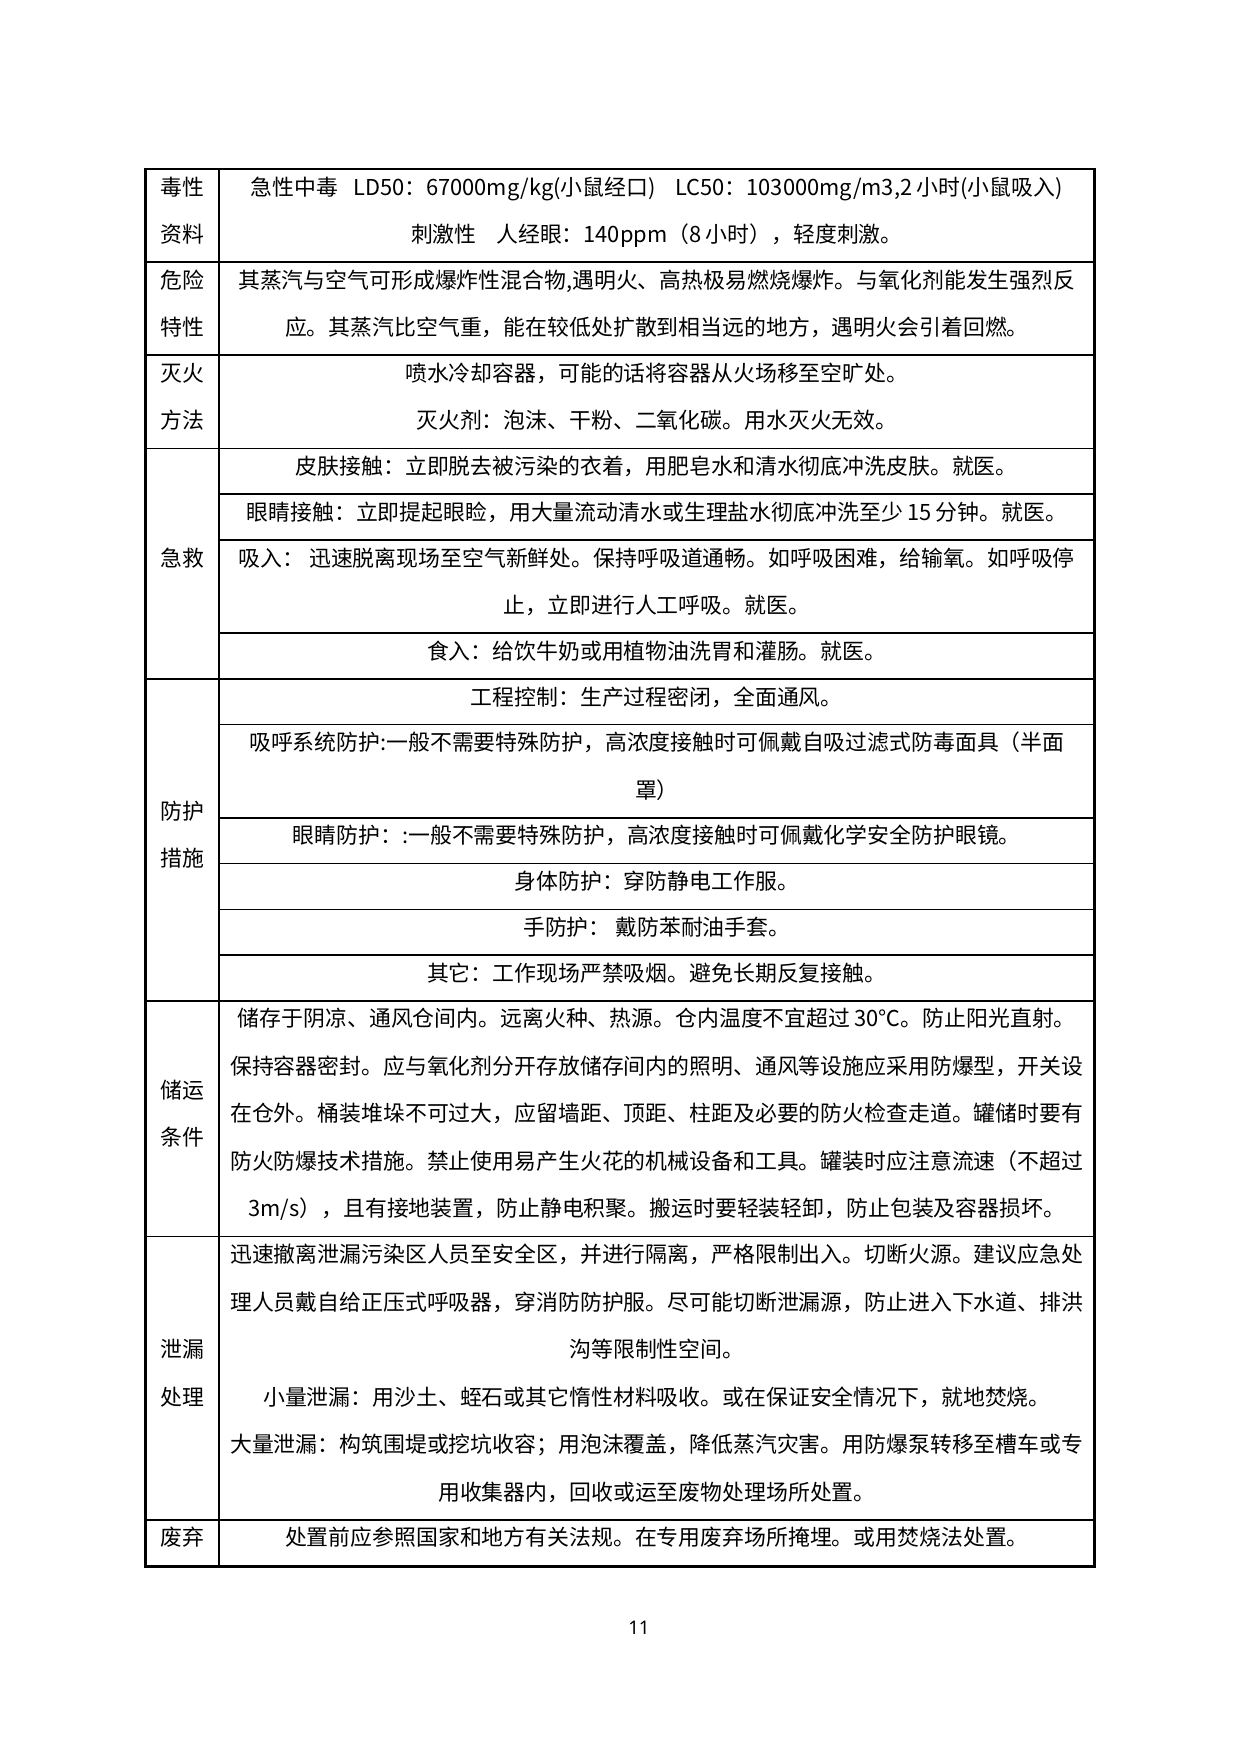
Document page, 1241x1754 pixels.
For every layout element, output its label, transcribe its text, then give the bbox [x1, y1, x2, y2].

table_cell 储运条件 [147, 1002, 218, 1236]
table_cell 吸入： 迅速脱离现场至空气新鲜处。保持呼吸道通畅。如呼吸困难，给输氧。如呼吸停止，立即进行人工呼吸。就医。 [220, 541, 1093, 632]
table_cell 储存于阴凉、通风仓间内。远离火种、热源。仓内温度不宜超过30℃。防止阳光直射。保持容器密封。应与氧化剂分开存放储存间内的照明、通风等设施应采用防爆型，开关设在仓外。桶装堆垛不可过大，应留墙距、顶距、柱距及必要的防火检查走道。罐储时要有防火防爆技术措施。禁止使用易产生火花的机械设备和工具。罐装时应注意流速（不超过3m/s），且有接地装置，防止静电积聚。搬运时要轻装轻卸，防止包装及容器损坏。 [220, 1002, 1093, 1236]
table_cell 毒性资料 [147, 170, 218, 261]
table_cell 其蒸汽与空气可形成爆炸性混合物,遇明火、高热极易燃烧爆炸。与氧化剂能发生强烈反应。其蒸汽比空气重，能在较低处扩散到相当远的地方，遇明火会引着回燃。 [220, 263, 1093, 354]
table_cell 危险特性 [147, 263, 218, 354]
table_cell 防护措施 [147, 680, 218, 1000]
table_cell 手防护： 戴防苯耐油手套。 [220, 910, 1093, 954]
table_cell 工程控制：生产过程密闭，全面通风。 [220, 680, 1093, 724]
table_cell 其它：工作现场严禁吸烟。避免长期反复接触。 [220, 956, 1093, 1000]
table_cell 泄漏处理 [147, 1237, 218, 1519]
table_cell 迅速撤离泄漏污染区人员至安全区，并进行隔离，严格限制出入。切断火源。建议应急处理人员戴自给正压式呼吸器，穿消防防护服。尽可能切断泄漏源，防止进入下水道、排洪沟等限制性空间。 小量泄漏：用沙土、蛭石或其它惰性材料吸收。或在保证安全情况下，就地焚烧。 大量泄漏：构筑围堤或挖坑收容；用泡沫覆盖，降低蒸汽灾害。用防爆泵转移至槽车或专用收集器内，回收或运至废物处理场所处置。 [220, 1237, 1093, 1519]
table_cell 喷水冷却容器，可能的话将容器从火场移至空旷处。 灭火剂：泡沫、干粉、二氧化碳。用水灭火无效。 [220, 356, 1093, 448]
table_cell 眼睛防护：:一般不需要特殊防护，高浓度接触时可佩戴化学安全防护眼镜。 [220, 819, 1093, 863]
table_cell 皮肤接触：立即脱去被污染的衣着，用肥皂水和清水彻底冲洗皮肤。就医。 [220, 449, 1093, 493]
table_cell 处置前应参照国家和地方有关法规。在专用废弃场所掩埋。或用焚烧法处置。 [220, 1521, 1093, 1564]
table_cell 食入：给饮牛奶或用植物油洗胃和灌肠。就医。 [220, 634, 1093, 678]
table_cell 眼睛接触：立即提起眼睑，用大量流动清水或生理盐水彻底冲洗至少15分钟。就医。 [220, 495, 1093, 539]
table_cell 废弃 [147, 1521, 218, 1564]
table_cell 灭火方法 [147, 356, 218, 448]
table_cell 吸呼系统防护:一般不需要特殊防护，高浓度接触时可佩戴自吸过滤式防毒面具（半面罩） [220, 725, 1093, 817]
table_cell 身体防护：穿防静电工作服。 [220, 864, 1093, 908]
table_cell 急救 [147, 449, 218, 678]
table_cell 急性中毒 LD50：67000mg/kg(小鼠经口) LC50：103000mg/m3,2小时(小鼠吸入) 刺激性 人经眼：140ppm（8小时），轻度刺激。 [220, 170, 1093, 261]
